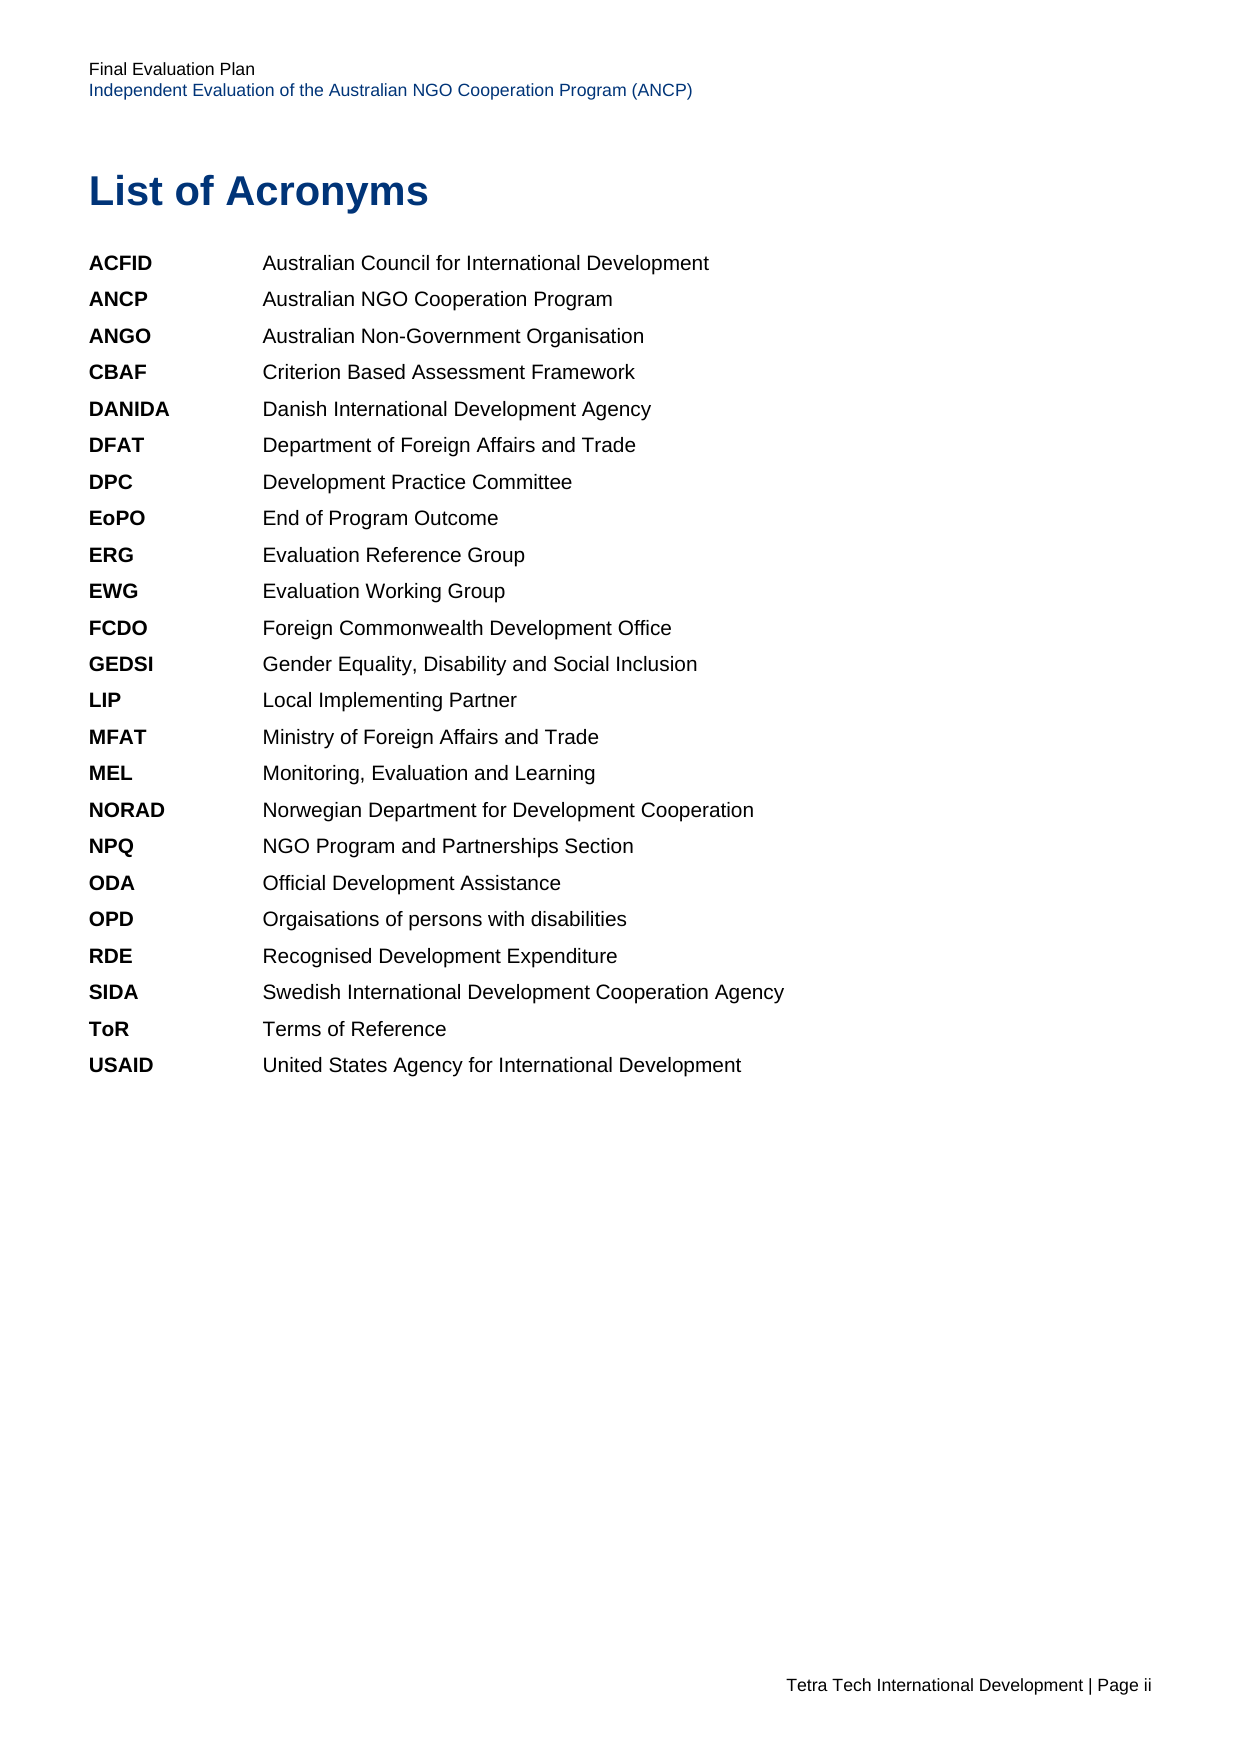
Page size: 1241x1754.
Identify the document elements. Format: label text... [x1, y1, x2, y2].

text GEDSI Gender Equality, Disability and Social Inclusion [89, 652, 1152, 676]
text ERG Evaluation Reference Group [89, 542, 1152, 566]
text ACFID Australian Council for International Development [89, 251, 1152, 275]
text MFAT Ministry of Foreign Affairs and Trade [89, 725, 1152, 749]
text CBAF Criterion Based Assessment Framework [89, 360, 1152, 384]
text MEL Monitoring, Evaluation and Learning [89, 761, 1152, 785]
text ToR Terms of Reference [89, 1016, 1152, 1040]
text RDE Recognised Development Expenditure [89, 943, 1152, 967]
text EoPO End of Program Outcome [89, 506, 1152, 530]
text USAID United States Agency for International Development [89, 1053, 1152, 1077]
text FCDO Foreign Commonwealth Development Office [89, 615, 1152, 639]
text DANIDA Danish International Development Agency [89, 397, 1152, 421]
text ANGO Australian Non-Government Organisation [89, 324, 1152, 348]
text OPD Orgaisations of persons with disabilities [89, 907, 1152, 931]
title List of Acronyms [89, 175, 1137, 213]
text NPQ NGO Program and Partnerships Section [89, 834, 1152, 858]
text DFAT Department of Foreign Affairs and Trade [89, 433, 1152, 457]
text EWG Evaluation Working Group [89, 579, 1152, 603]
text SIDA Swedish International Development Cooperation Agency [89, 980, 1152, 1004]
text ANCP Australian NGO Cooperation Program [89, 287, 1152, 311]
text LIP Local Implementing Partner [89, 688, 1152, 712]
text DPC Development Practice Committee [89, 469, 1152, 493]
text ODA Official Development Assistance [89, 871, 1152, 894]
text NORAD Norwegian Department for Development Cooperation [89, 798, 1152, 822]
